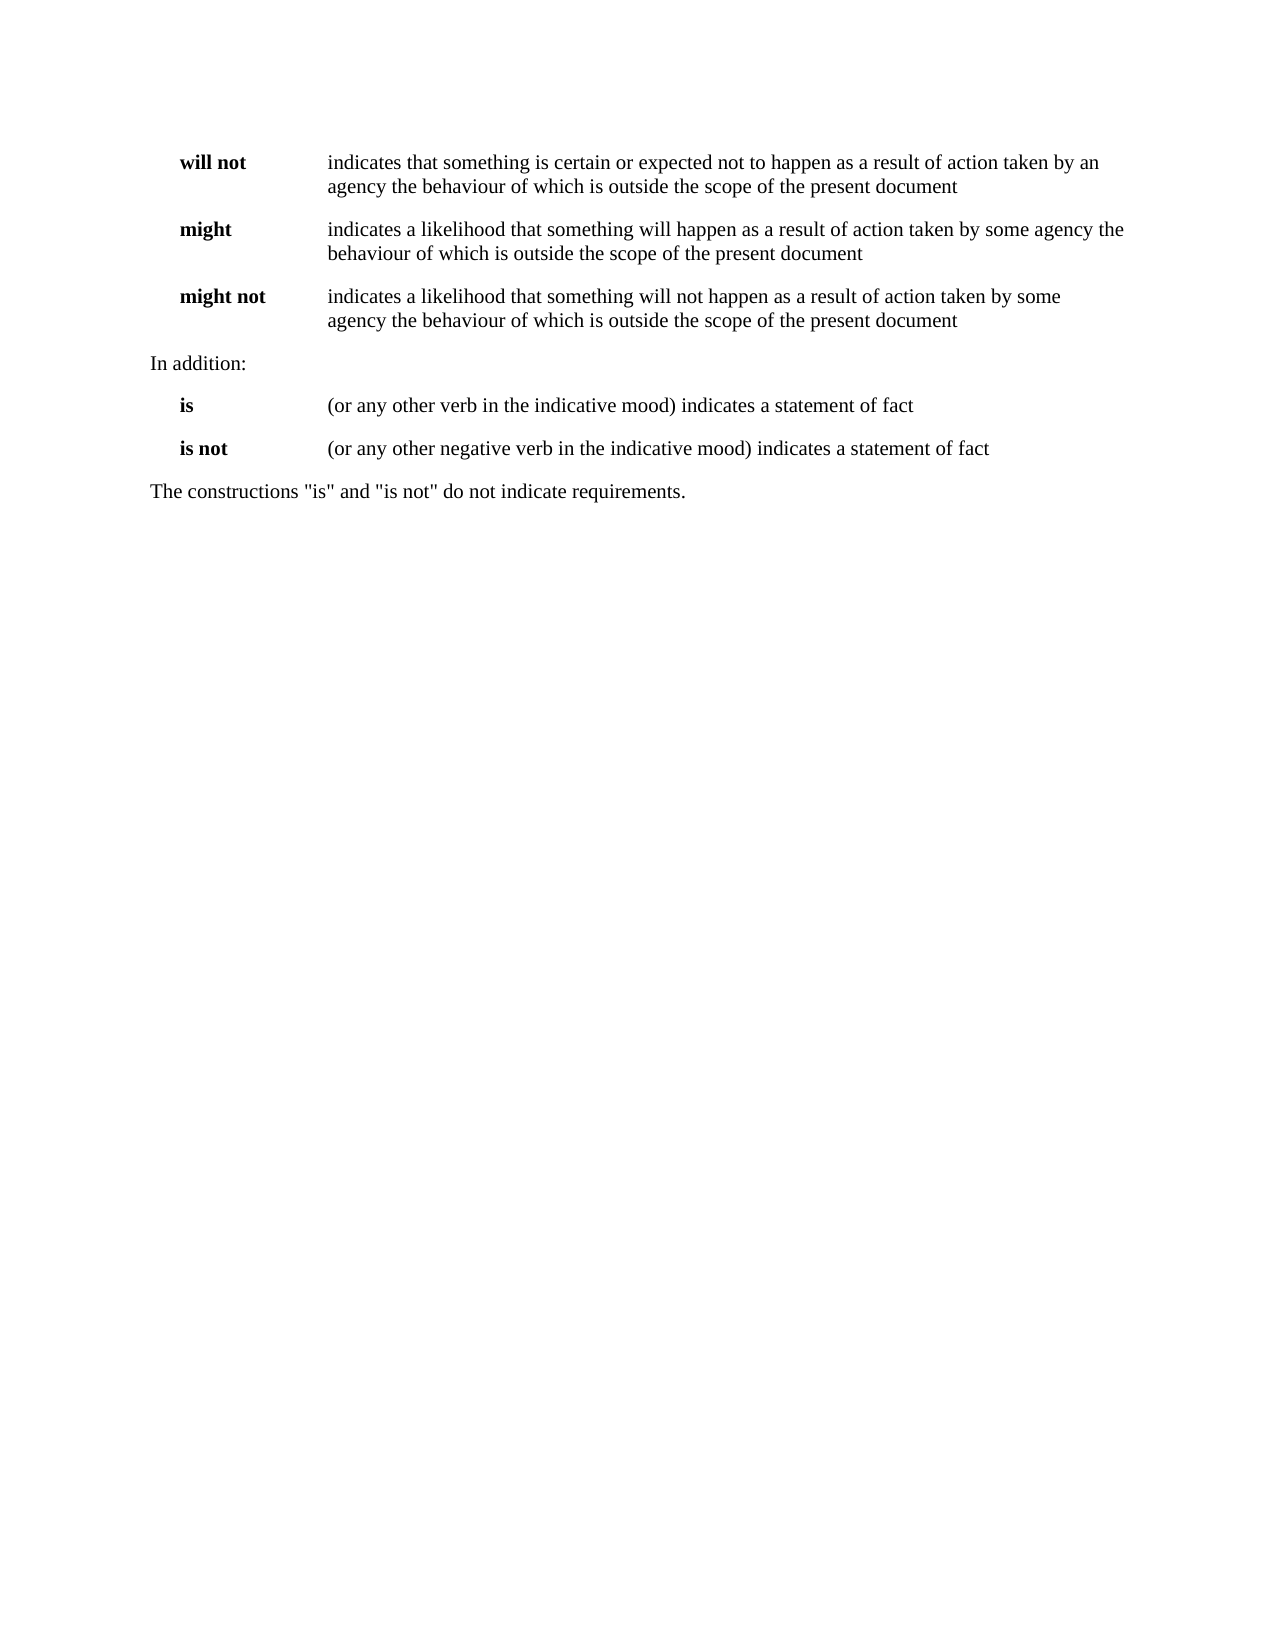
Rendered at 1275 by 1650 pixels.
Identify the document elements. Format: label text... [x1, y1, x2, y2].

text might indicates a likelihood that something will happen as a result of action taken by some agency the behaviour of which is outside the scope of the present document [179, 217, 1125, 265]
text is (or any other verb in the indicative mood) indicates a statement of fact [179, 393, 1125, 417]
text In addition: [150, 351, 1125, 375]
text might not indicates a likelihood that something will not happen as a result of action taken by some agency the behaviour of which is outside the scope of the present document [179, 284, 1125, 332]
text will not indicates that something is certain or expected not to happen as a result of action taken by an agency the behaviour of which is outside the scope of the present document [179, 150, 1125, 198]
text is not (or any other negative verb in the indicative mood) indicates a statement of fact [179, 436, 1125, 460]
text The constructions "is" and "is not" do not indicate requirements. [150, 479, 1125, 503]
